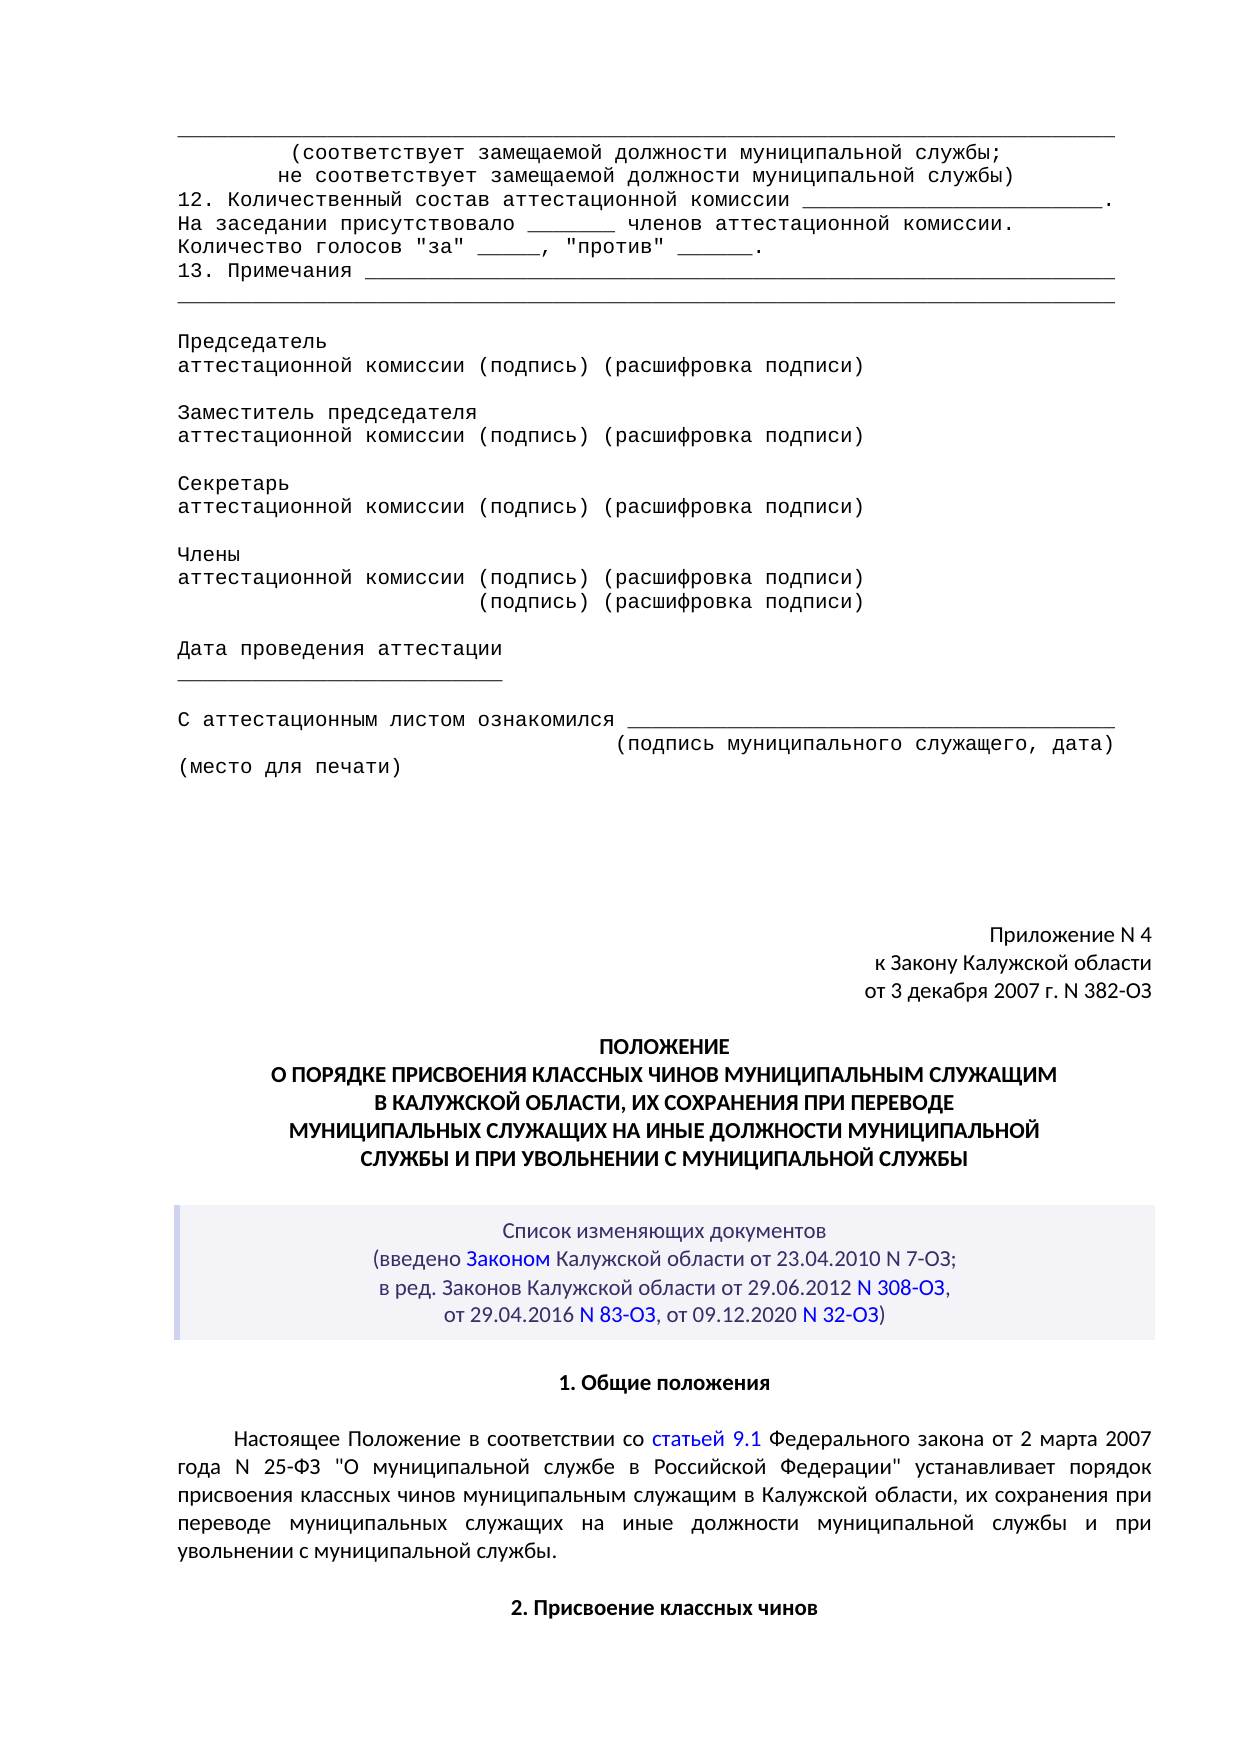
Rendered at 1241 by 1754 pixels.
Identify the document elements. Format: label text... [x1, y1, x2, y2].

title В КАЛУЖСКОЙ ОБЛАСТИ, ИХ СОХРАНЕНИЯ ПРИ ПЕРЕВОДЕ [177, 1088, 1152, 1116]
text к Закону Калужской области [177, 948, 1152, 976]
title О ПОРЯДКЕ ПРИСВОЕНИЯ КЛАССНЫХ ЧИНОВ МУНИЦИПАЛЬНЫМ СЛУЖАЩИМ [177, 1060, 1152, 1088]
text __________________________ [177, 662, 1152, 686]
text аттестационной комиссии (подпись) (расшифровка подписи) [177, 567, 1152, 591]
text 12. Количественный состав аттестационной комиссии ________________________. [177, 189, 1152, 213]
text Настоящее Положение в соответствии со статьей 9.1 Федерального закона от 2 марта 2007 года N 25-ФЗ "О муниципальной службе в Российской Федерации" устанавливает порядок присвоения классных чинов муниципальным служащим в Калужской области, их сохранения при переводе муниципальных служащих на иные должности муниципальной службы и при увольнении с муниципальной службы. [177, 1424, 1152, 1564]
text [177, 118, 1152, 142]
text аттестационной комиссии (подпись) (расшифровка подписи) [177, 354, 1152, 378]
title МУНИЦИПАЛЬНЫХ СЛУЖАЩИХ НА ИНЫЕ ДОЛЖНОСТИ МУНИЦИПАЛЬНОЙ [177, 1116, 1152, 1144]
text аттестационной комиссии (подпись) (расшифровка подписи) [177, 496, 1152, 520]
text Приложение N 4 [177, 920, 1152, 948]
table_header Список изменяющих документов (введено Законом Калужской области от 23.04.2010 N 7-ОЗ; в ред. Законов Калужской области от 29.06.2012 N 308-ОЗ, от 29.04.2016 N 83-ОЗ, от 09.12.2020 N 32-ОЗ) [180, 1205, 1149, 1340]
text (соответствует замещаемой должности муниципальной службы; [177, 142, 1152, 165]
text На заседании присутствовало _______ членов аттестационной комиссии. [177, 213, 1152, 236]
text Секретарь [177, 473, 1152, 496]
title 1. Общие положения [177, 1368, 1152, 1396]
text Дата проведения аттестации [177, 638, 1152, 662]
text 13. Примечания ____________________________________________________________ [177, 260, 1152, 284]
text Заместитель председателя [177, 402, 1152, 426]
text Члены [177, 544, 1152, 567]
title 2. Присвоение классных чинов [177, 1593, 1152, 1621]
text Количество голосов "за" _____, "против" ______. [177, 236, 1152, 260]
title ПОЛОЖЕНИЕ [177, 1032, 1152, 1060]
text (место для печати) [177, 757, 1152, 780]
text Председатель [177, 331, 1152, 354]
title СЛУЖБЫ И ПРИ УВОЛЬНЕНИИ С МУНИЦИПАЛЬНОЙ СЛУЖБЫ [177, 1144, 1152, 1172]
text (подпись) (расшифровка подписи) [177, 591, 1152, 615]
text не соответствует замещаемой должности муниципальной службы) [177, 165, 1152, 189]
text от 3 декабря 2007 г. N 382-ОЗ [177, 976, 1152, 1004]
text (подпись муниципального служащего, дата) [177, 733, 1152, 757]
text аттестационной комиссии (подпись) (расшифровка подписи) [177, 426, 1152, 449]
text С аттестационным листом ознакомился _______________________________________ [177, 709, 1152, 733]
text ___________________________________________________________________________ [177, 284, 1152, 307]
